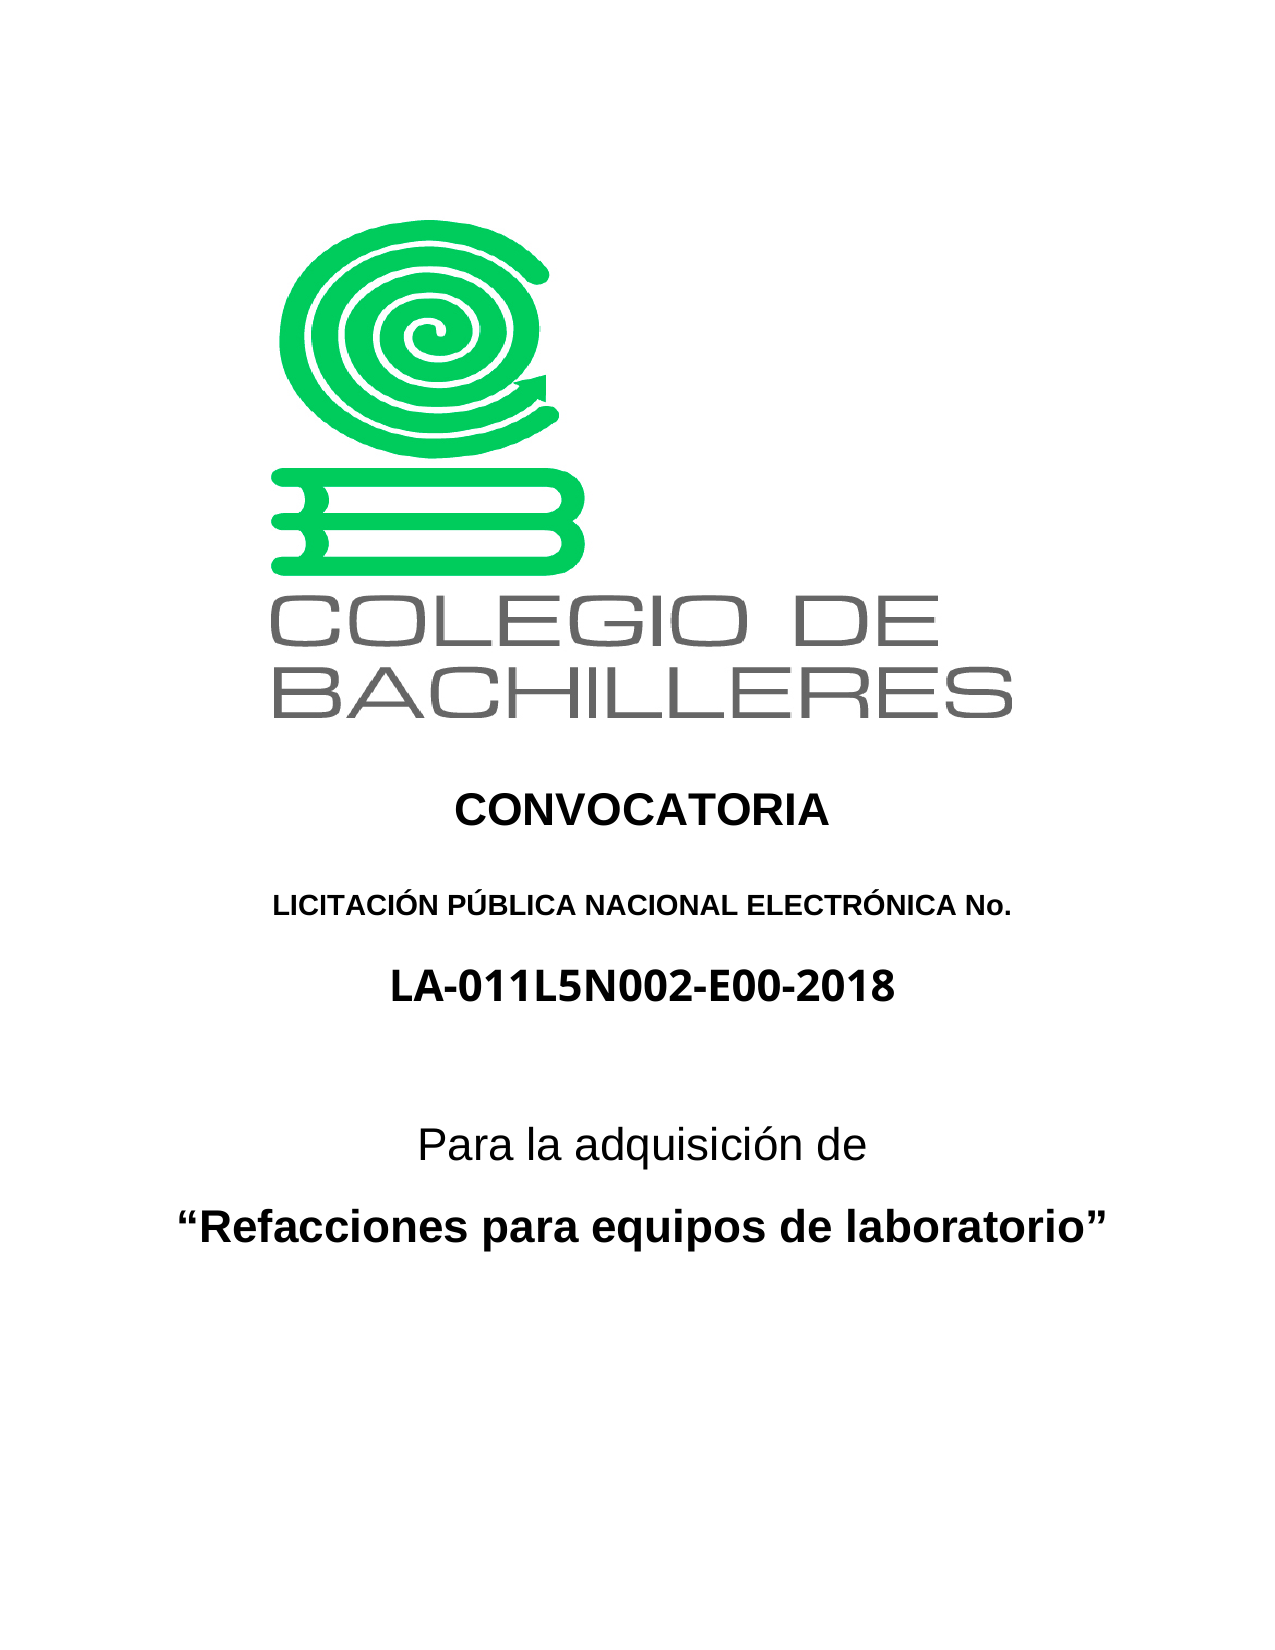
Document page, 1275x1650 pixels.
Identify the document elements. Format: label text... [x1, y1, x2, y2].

text Para la adquisición de [148, 1118, 1137, 1170]
text CONVOCATORIA [148, 782, 1137, 835]
text LA-011L5N002-E00-2018 [148, 955, 1137, 1015]
text “Refacciones para equipos de laboratorio” [148, 1199, 1137, 1252]
text LICITACIÓN PÚBLICA NACIONAL ELECTRÓNICA No. [148, 887, 1137, 921]
picture [253, 207, 1031, 730]
